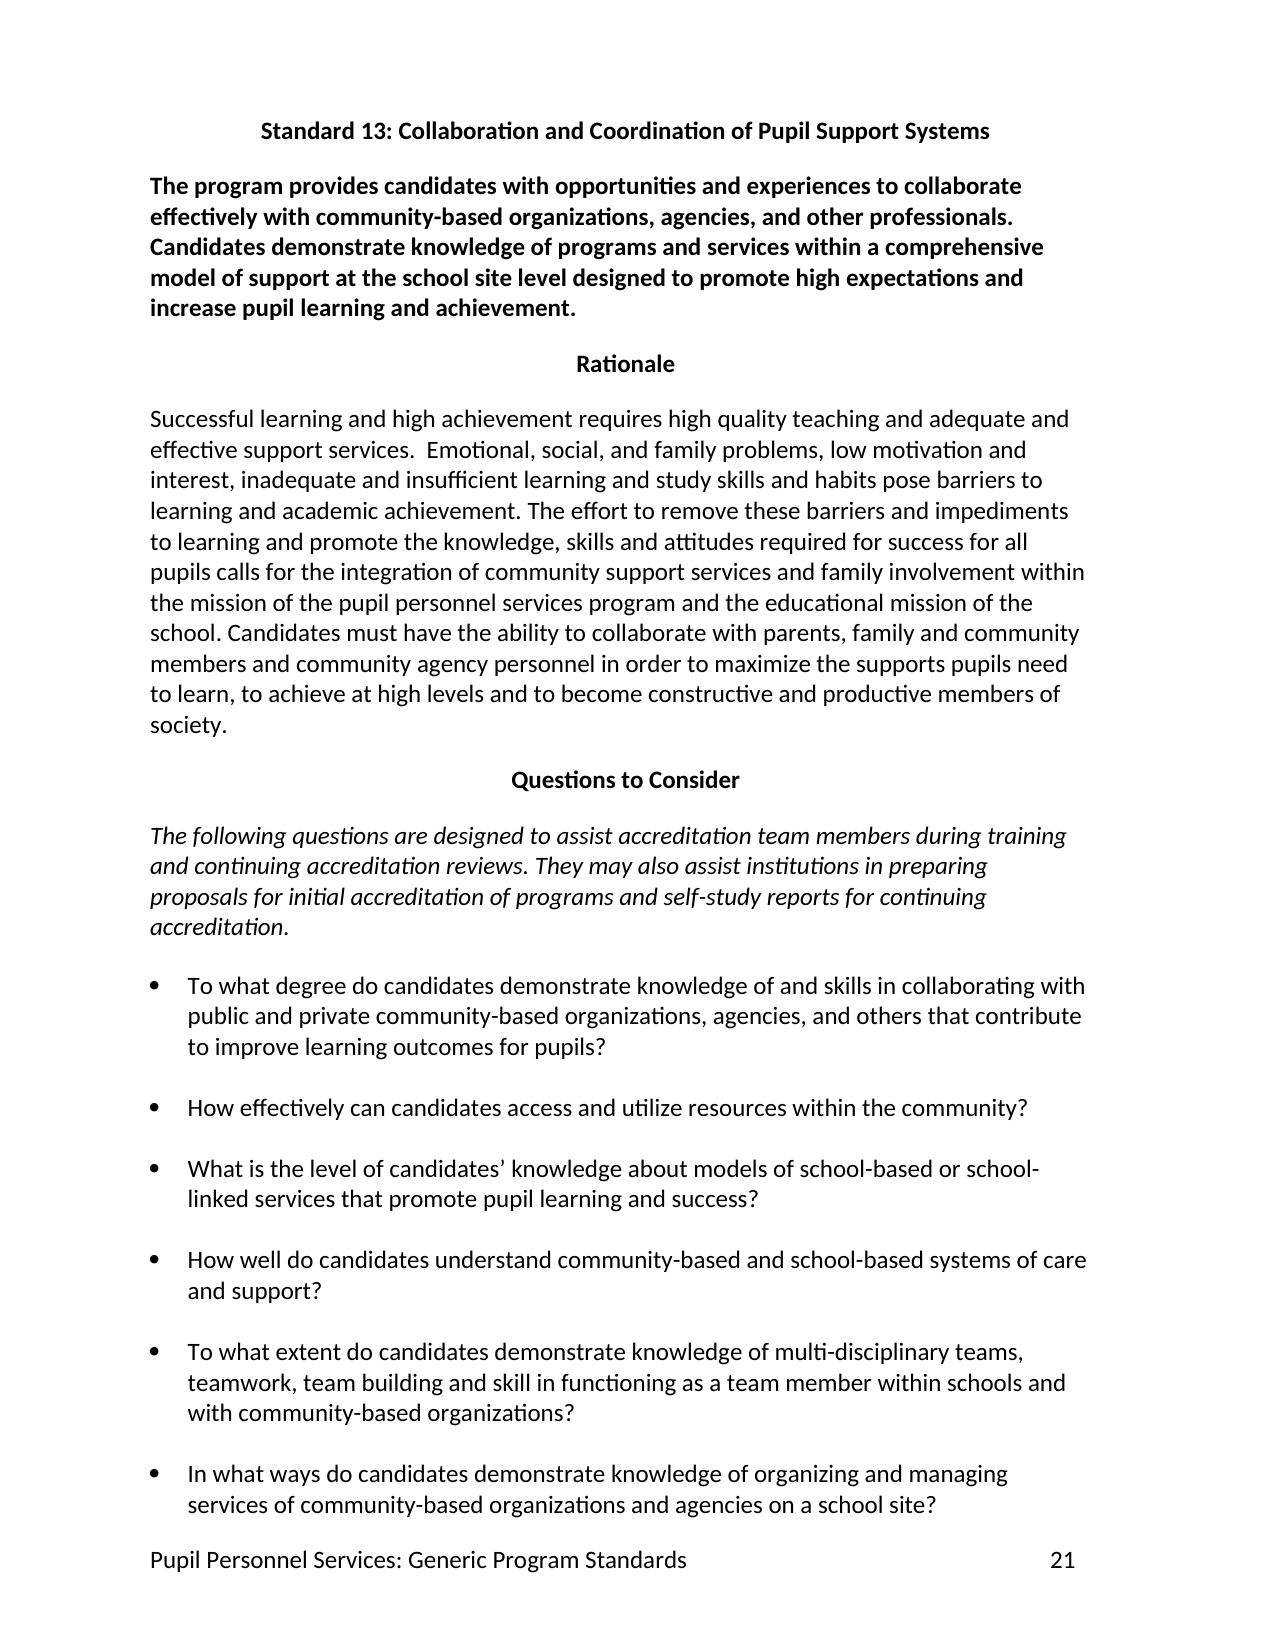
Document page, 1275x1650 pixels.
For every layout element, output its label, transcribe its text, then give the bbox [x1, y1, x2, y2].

list What is the level of candidates’ knowledge about models of school-based or school-linked services that promote pupil learning and success? [150, 1153, 1094, 1214]
subtitle Rationale [156, 348, 1095, 379]
list How well do candidates understand community-based and school-based systems of care and support? [150, 1245, 1094, 1306]
text Successful learning and high achievement requires high quality teaching and adequate and effective support services. Emotional, social, and family problems, low motivation and interest, inadequate and insufficient learning and study skills and habits pose barriers to learning and academic achievement. The effort to remove these barriers and impediments to learning and promote the knowledge, skills and attitudes required for success for all pupils calls for the integration of community support services and family involvement within the mission of the pupil personnel services program and the educational mission of the school. Candidates must have the ability to collaborate with parents, family and community members and community agency personnel in order to maximize the supports pupils need to learn, to achieve at high levels and to become constructive and productive members of society. [150, 404, 1094, 739]
list In what ways do candidates demonstrate knowledge of organizing and managing services of community-based organizations and agencies on a school site? [150, 1458, 1094, 1519]
text The following questions are designed to assist accreditation team members during training and continuing accreditation reviews. They may also assist institutions in preparing proposals for initial accreditation of programs and self-study reports for continuing accreditation. [150, 820, 1094, 942]
text The program provides candidates with opportunities and experiences to collaborate effectively with community-based organizations, agencies, and other professionals. Candidates demonstrate knowledge of programs and services within a comprehensive model of support at the school site level designed to promote high expectations and increase pupil learning and achievement. [150, 171, 1094, 323]
subtitle Questions to Consider [156, 764, 1095, 795]
list To what extent do candidates demonstrate knowledge of multi-disciplinary teams, teamwork, team building and skill in functioning as a team member within schools and with community-based organizations? [150, 1336, 1094, 1428]
list How effectively can candidates access and utilize resources within the community? [150, 1092, 1094, 1123]
list To what degree do candidates demonstrate knowledge of and skills in collaborating with public and private community-based organizations, agencies, and others that contribute to improve learning outcomes for pupils? [150, 970, 1094, 1062]
subtitle Standard 13: Collaboration and Coordination of Pupil Support Systems [156, 115, 1095, 146]
